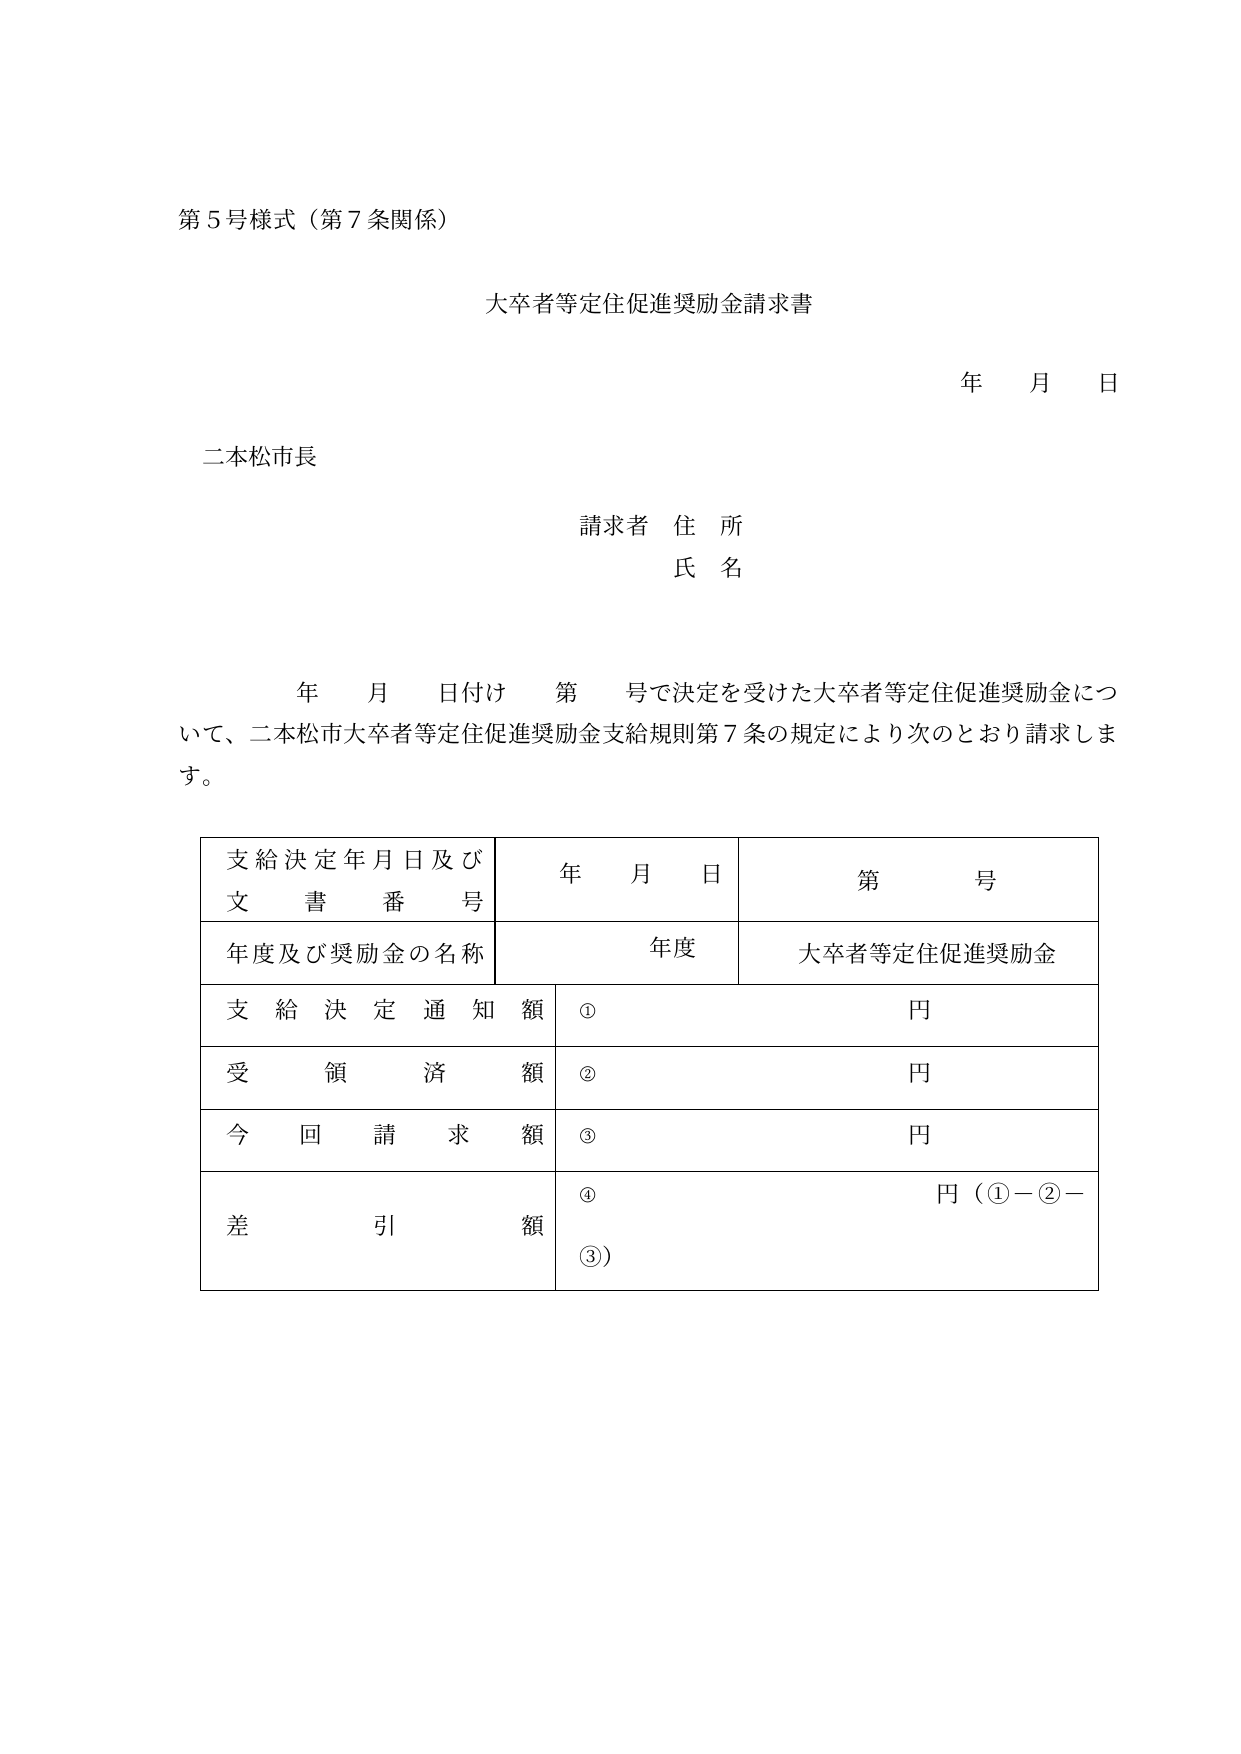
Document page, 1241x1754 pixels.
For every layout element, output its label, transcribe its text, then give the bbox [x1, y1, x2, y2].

text 年 月 日 [179, 365, 1120, 398]
table_cell ④ 円（①－②－③） [556, 1172, 1098, 1289]
text 年 月 日付け 第 号で決定を受けた大卒者等定住促進奨励金について、二本松市大卒者等定住促進奨励金支給規則第７条の規定により次のとおり請求します。 [179, 670, 1120, 795]
text 請求者 住 所 [179, 503, 1120, 545]
text 大卒者等定住促進奨励金請求書 [179, 281, 1120, 323]
table_header 支給決定年月日及び 文書番号 [201, 838, 494, 921]
text 第５号様式（第７条関係） [179, 198, 1120, 240]
table_cell ③ 円 [556, 1110, 1098, 1171]
text 氏 名 [179, 545, 1120, 587]
table_cell ② 円 [556, 1047, 1098, 1109]
table_cell 差引額 [201, 1172, 555, 1289]
table_cell 大卒者等定住促進奨励金 [739, 922, 1098, 984]
text 二本松市長 [179, 439, 1120, 472]
table_cell 今回請求額 [201, 1110, 555, 1171]
table_header 年 月 日 [496, 838, 738, 921]
table_cell 受領済額 [201, 1047, 555, 1109]
table_cell 支給決定通知額 [201, 985, 555, 1046]
table_header 第 号 [739, 838, 1098, 921]
table_cell 年度及び奨励金の名称 [201, 922, 494, 984]
table_cell 年度 [496, 922, 738, 984]
table_cell ① 円 [556, 985, 1098, 1046]
